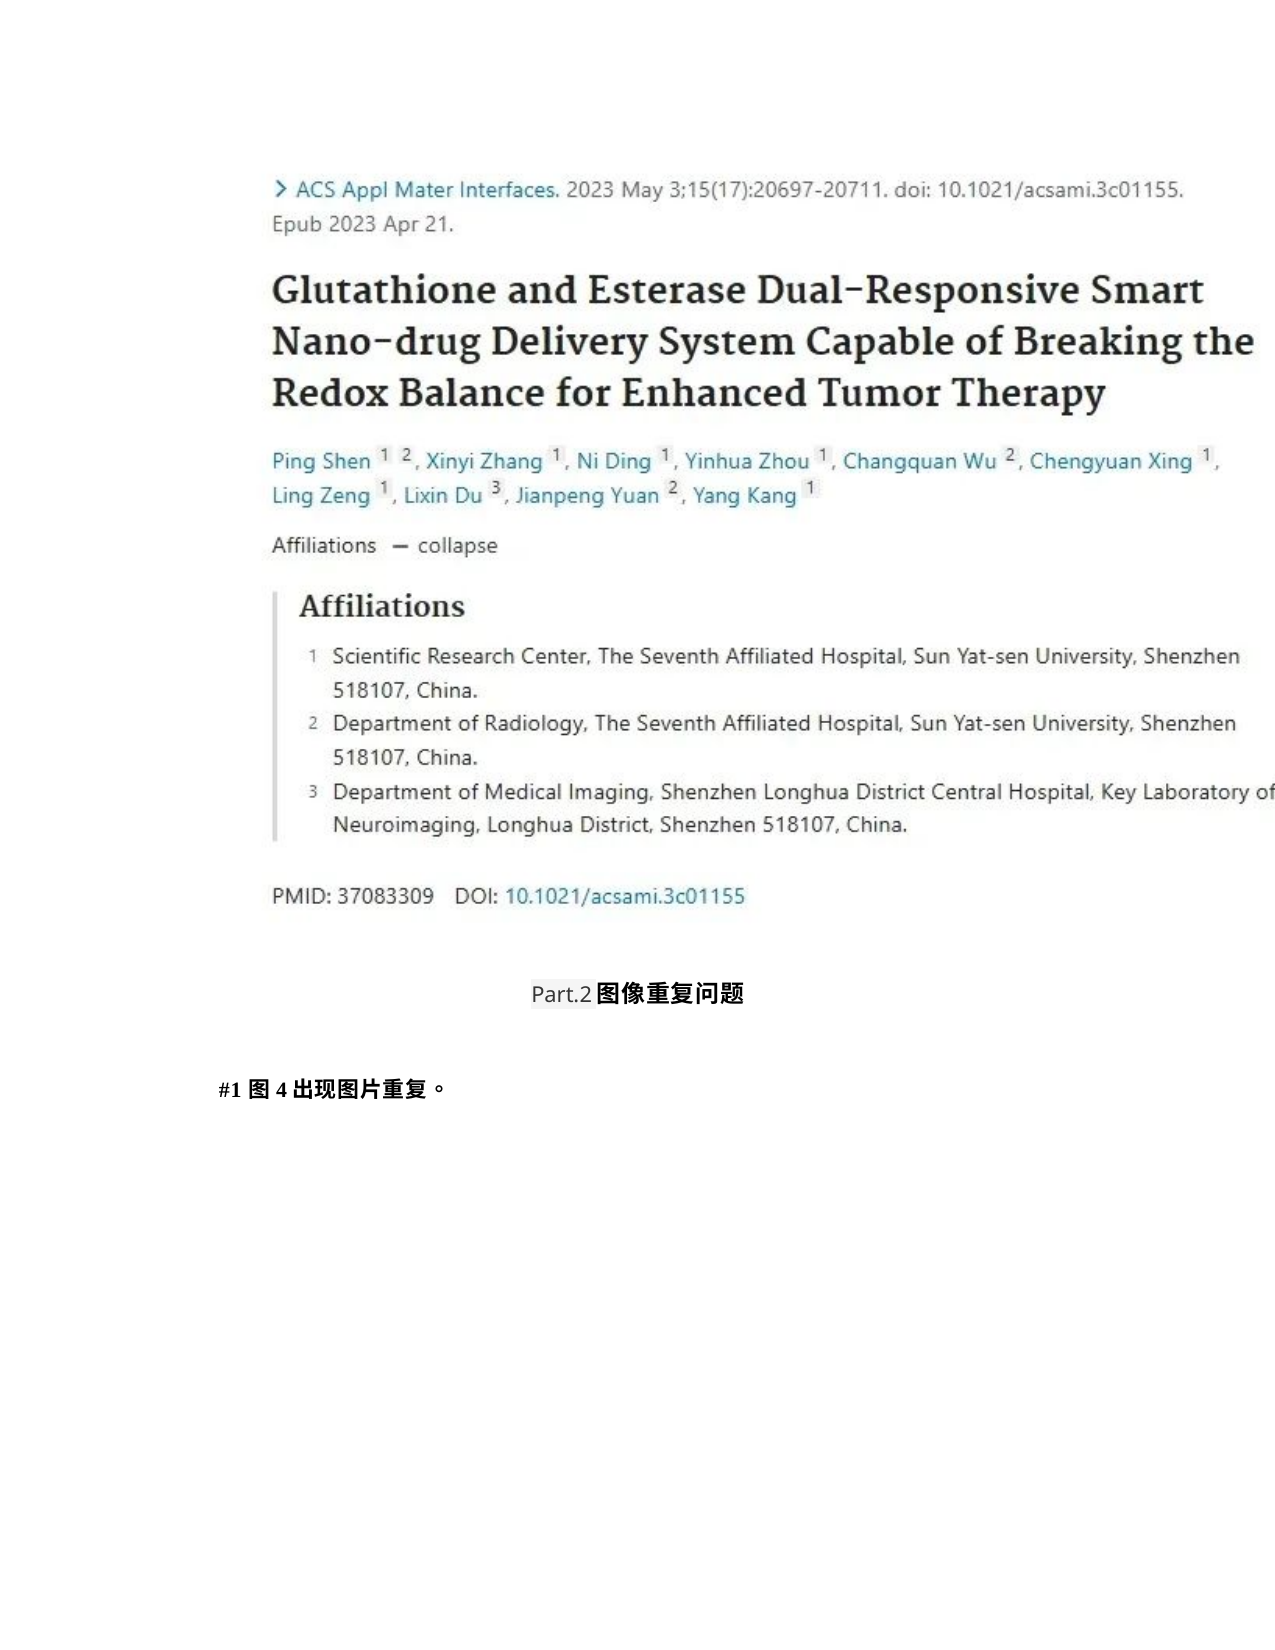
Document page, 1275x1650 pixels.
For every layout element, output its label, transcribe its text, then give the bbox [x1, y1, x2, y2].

text #1 图4出现图片重复。 [219, 1065, 1056, 1103]
picture [237, 150, 1275, 932]
text Part.2图像重复问题 [219, 969, 1056, 1009]
